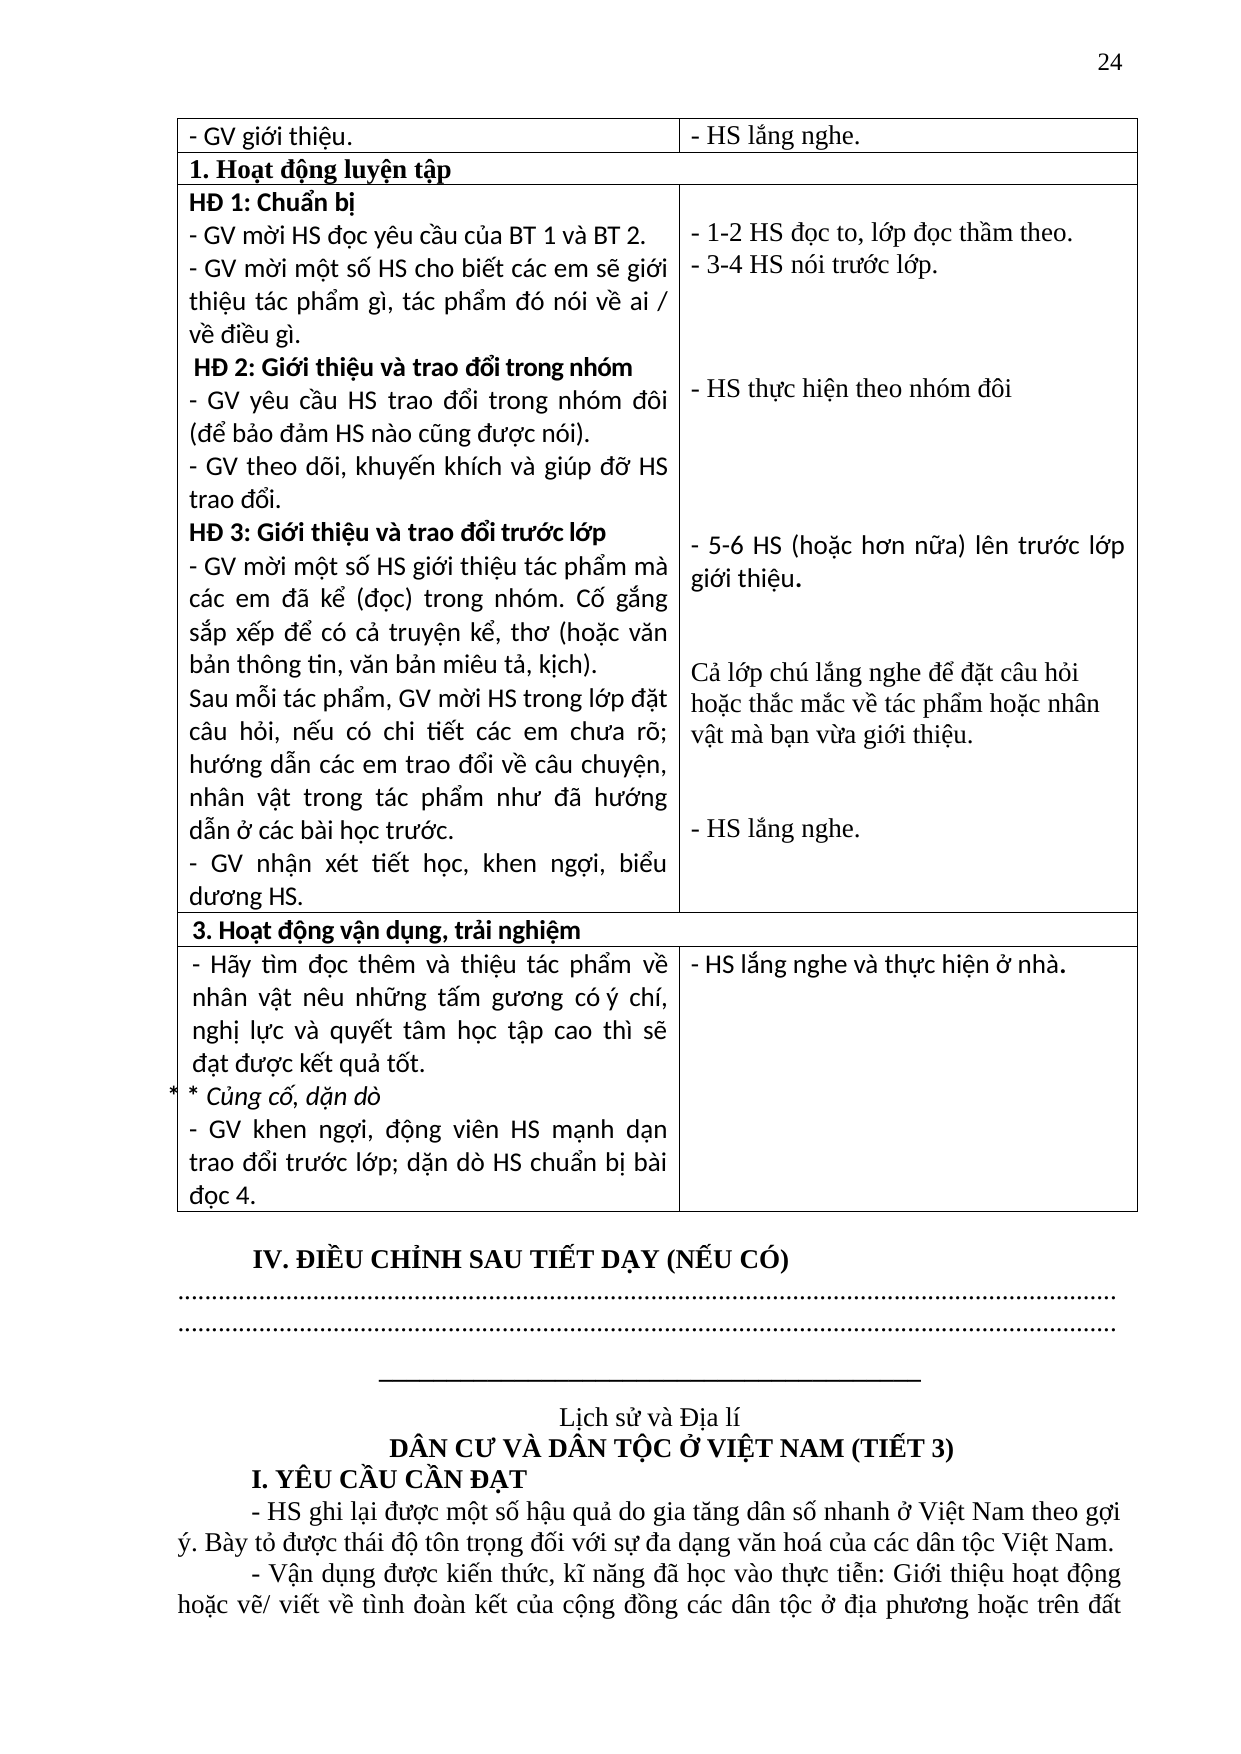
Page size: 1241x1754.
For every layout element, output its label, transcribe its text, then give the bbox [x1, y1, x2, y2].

text ________________________________________ [177, 1353, 1122, 1384]
text Lịch sử và Địa lí [177, 1401, 1122, 1432]
table_cell - 1-2 HS đọc to, lớp đọc thầm theo. - 3-4 HS nói trước lớp. - HS thực hiện theo nhóm đôi - 5-6 HS (hoặc hơn nữa) lên trước lớp giới thiệu. Cả lớp chú lắng nghe để đặt câu hỏi hoặc thắc mắc về tác phẩm hoặc nhân vật mà bạn vừa giới thiệu. - HS lắng nghe. [680, 185, 1137, 912]
table_cell 3. Hoạt động vận dụng, trải nghiệm [178, 913, 1137, 946]
text ...................................................................................................................................................................................................................................................................................... [177, 1274, 1122, 1337]
table_cell 1. Hoạt động luyện tập [178, 153, 1137, 184]
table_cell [680, 119, 1137, 152]
table_cell - Hãy tìm đọc thêm và thiệu tác phẩm về nhân vật nêu những tấm gương có ý chí, nghị lực và quyết tâm học tập cao thì sẽ đạt được kết quả tốt. * * Củng cố, dặn dò - GV khen ngợi, động viên HS mạnh dạn trao đổi trước lớp; dặn dò HS chuẩn bị bài đọc 4. [178, 947, 679, 1211]
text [177, 1557, 1122, 1619]
text IV. ĐIỀU CHỈNH SAU TIẾT DẠY (NẾU CÓ) [177, 1243, 1122, 1274]
table_cell HĐ 1: Chuẩn bị - GV mời HS đọc yêu cầu của BT 1 và BT 2. - GV mời một số HS cho biết các em sẽ giới thiệu tác phẩm gì, tác phẩm đó nói về ai / về điều gì. HĐ 2: Giới thiệu và trao đổi trong nhóm - GV yêu cầu HS trao đổi trong nhóm đôi (để bảo đảm HS nào cũng được nói). - GV theo dõi, khuyến khích và giúp đỡ HS trao đổi. HĐ 3: Giới thiệu và trao đổi trước lớp - GV mời một số HS giới thiệu tác phẩm mà các em đã kể (đọc) trong nhóm. Cố gắng sắp xếp để có cả truyện kể, thơ (hoặc văn bản thông tin, văn bản miêu tả, kịch). Sau mỗi tác phẩm, GV mời HS trong lớp đặt câu hỏi, nếu có chi tiết các em chưa rõ; hướng dẫn các em trao đổi về câu chuyện, nhân vật trong tác phẩm như đã hướng dẫn ở các bài học trước. - GV nhận xét tiết học, khen ngợi, biểu dương HS. [178, 185, 679, 912]
text - HS ghi lại được một số hậu quả do gia tăng dân số nhanh ở Việt Nam theo gợi ý. Bày tỏ được thái độ tôn trọng đối với sự đa dạng văn hoá của các dân tộc Việt Nam. [177, 1495, 1122, 1557]
table_cell - HS lắng nghe và thực hiện ở nhà. [680, 947, 1137, 1211]
text I. YÊU CẦU CẦN ĐẠT [177, 1463, 1122, 1495]
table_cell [178, 119, 679, 152]
text DÂN CƯ VÀ DÂN TỘC Ở VIỆT NAM (TIẾT 3) [177, 1432, 1122, 1463]
